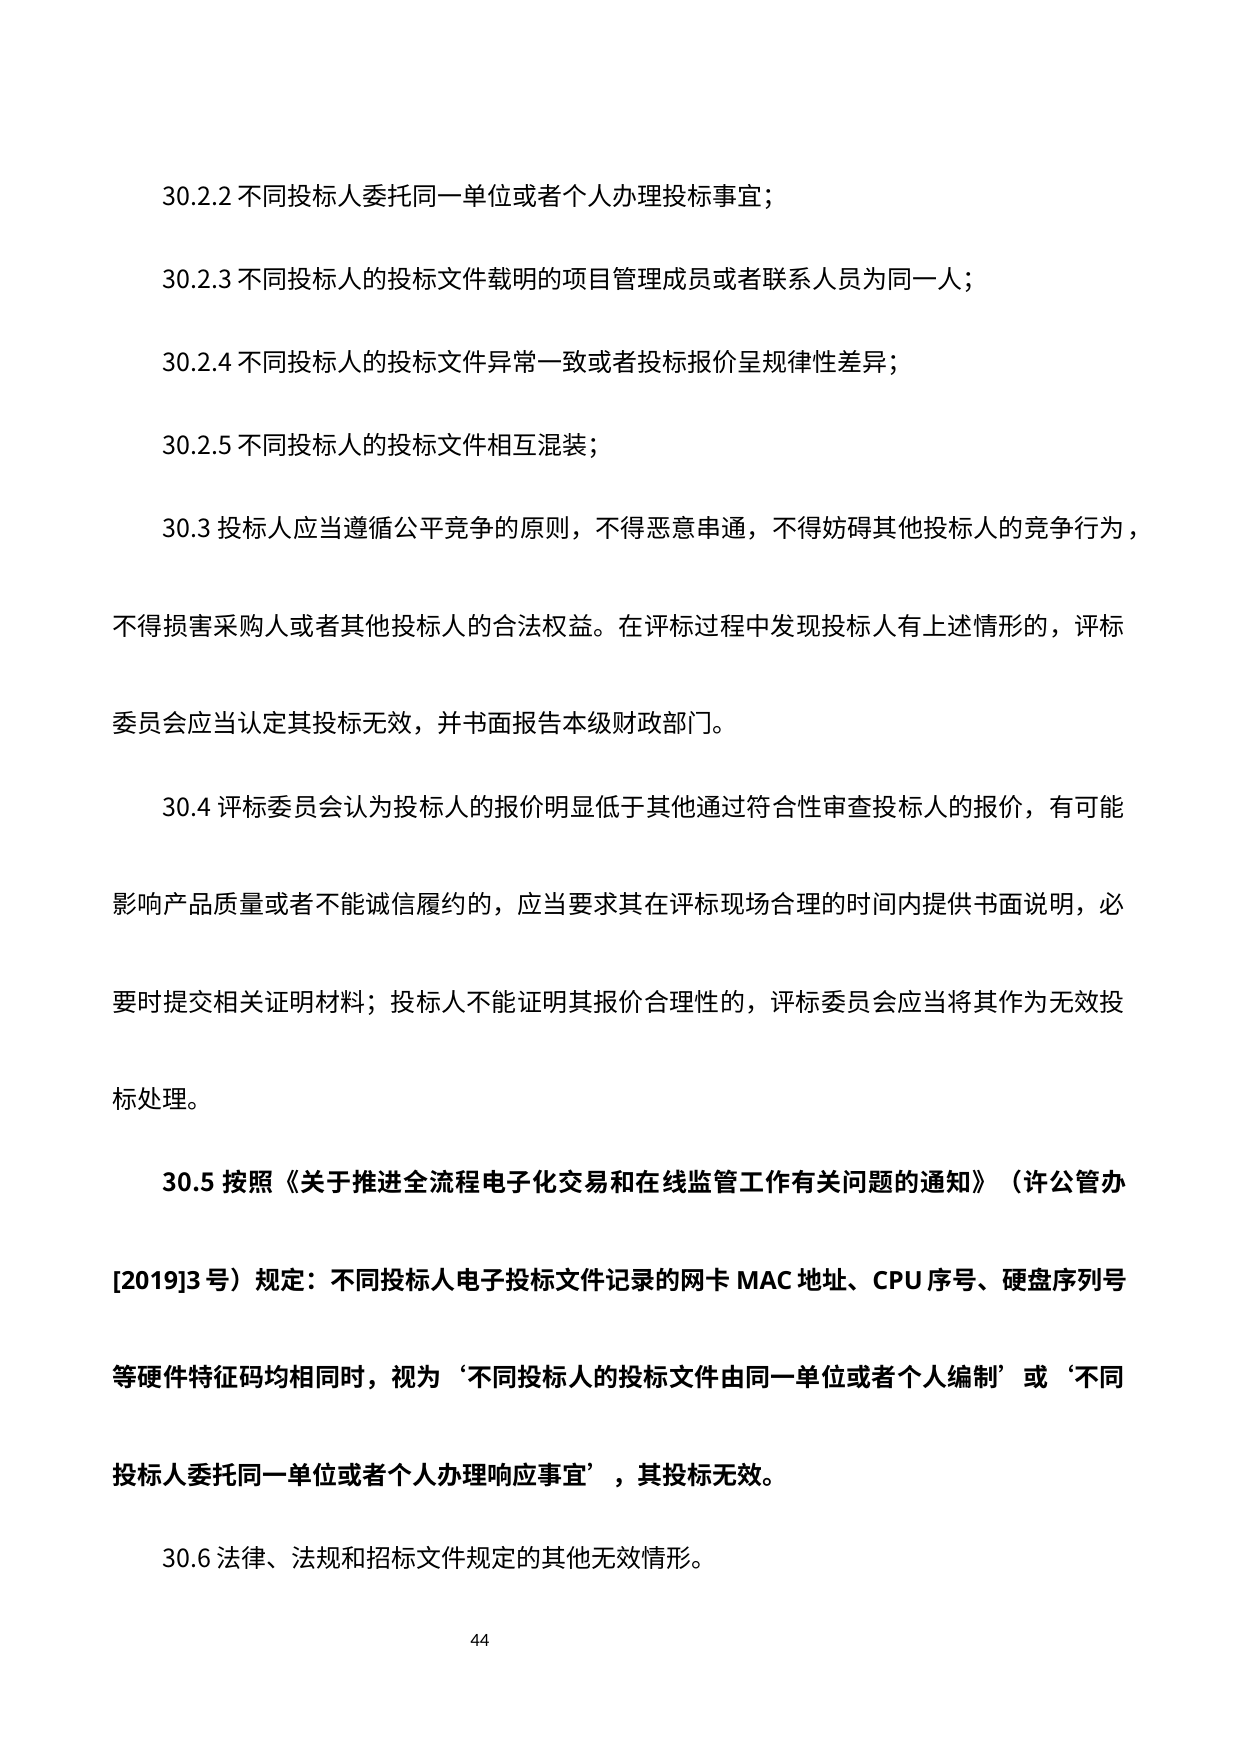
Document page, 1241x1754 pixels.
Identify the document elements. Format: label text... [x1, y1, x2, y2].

text 30.6 法律、法规和招标文件规定的其他无效情形。 [112, 1524, 1128, 1589]
text 30.3 投标人应当遵循公平竞争的原则，不得恶意串通，不得妨碍其他投标人的竞争行为，不得损害采购人或者其他投标人的合法权益。在评标过程中发现投标人有上述情形的，评标委员会应当认定其投标无效，并书面报告本级财政部门。 [112, 494, 1128, 754]
text 30.5 按照《关于推进全流程电子化交易和在线监管工作有关问题的通知》（许公管办[2019]3号）规定：不同投标人电子投标文件记录的网卡MAC地址、CPU序号、硬盘序列号等硬件特征码均相同时，视为‘不同投标人的投标文件由同一单位或者个人编制’或‘不同投标人委托同一单位或者个人办理响应事宜’，其投标无效。 [112, 1148, 1128, 1506]
text 30.4 评标委员会认为投标人的报价明显低于其他通过符合性审查投标人的报价，有可能影响产品质量或者不能诚信履约的，应当要求其在评标现场合理的时间内提供书面说明，必要时提交相关证明材料；投标人不能证明其报价合理性的，评标委员会应当将其作为无效投标处理。 [112, 773, 1128, 1130]
text 30.2.2 不同投标人委托同一单位或者个人办理投标事宜； [112, 162, 1128, 227]
text 30.2.4 不同投标人的投标文件异常一致或者投标报价呈规律性差异； [112, 328, 1128, 393]
text 30.2.5 不同投标人的投标文件相互混装； [112, 411, 1128, 476]
text 30.2.3 不同投标人的投标文件载明的项目管理成员或者联系人员为同一人； [112, 245, 1128, 310]
